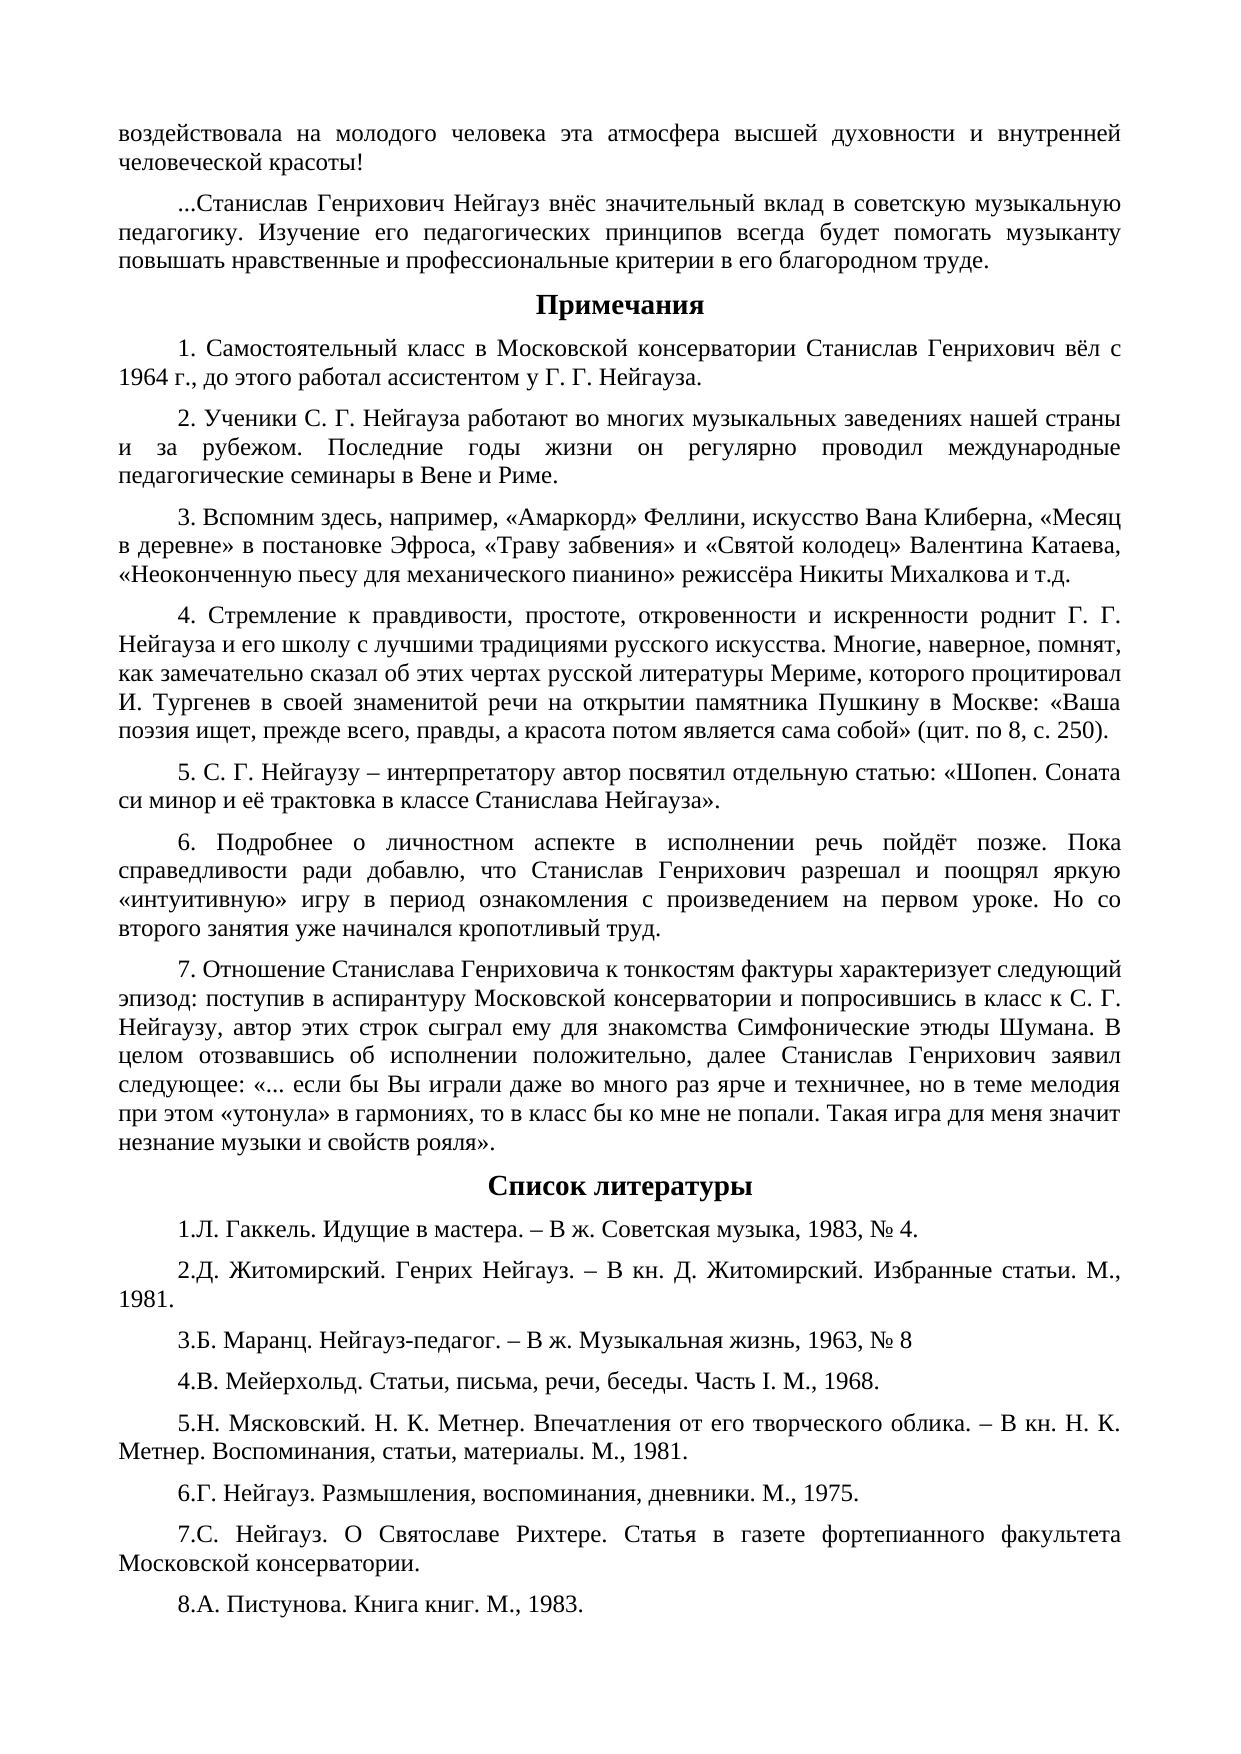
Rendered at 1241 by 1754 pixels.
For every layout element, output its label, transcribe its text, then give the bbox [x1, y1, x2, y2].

text 7. Отношение Станислава Генриховича к тонкостям фактуры характеризует следующий эпизод: поступив в аспирантуру Московской консерватории и попросившись в класс к С. Г. Нейгаузу, автор этих строк сыграл ему для знакомства Симфонические этюды Шумана. В целом отозвавшись об исполнении положительно, далее Станислав Генрихович заявил следующее: «... если бы Вы играли даже во много раз ярче и техничнее, но в теме мелодия при этом «утонула» в гармониях, то в класс бы ко мне не попали. Такая игра для меня значит незнание музыки и свойств рояля». [118, 954, 1122, 1155]
text Примечания [118, 287, 1122, 320]
text 8.А. Пистунова. Книга книг. М., 1983. [118, 1589, 1122, 1618]
text 5. С. Г. Нейгаузу – интерпретатору автор посвятил отдельную статью: «Шопен. Соната си минор и её трактовка в классе Станислава Нейгауза». [118, 757, 1122, 814]
text 4.В. Мейерхольд. Статьи, письма, речи, беседы. Часть I. М., 1968. [118, 1366, 1122, 1395]
text 4. Стремление к правдивости, простоте, откровенности и искренности роднит Г. Г. Нейгауза и его школу с лучшими традициями русского искусства. Многие, наверное, помнят, как замечательно сказал об этих чертах русской литературы Мериме, которого процитировал И. Тургенев в своей знаменитой речи на открытии памятника Пушкину в Москве: «Ваша поэзия ищет, прежде всего, правды, а красота потом является сама собой» (цит. по 8, с. 250). [118, 600, 1122, 744]
text 5.Н. Мясковский. Н. К. Метнер. Впечатления от его творческого облика. – В кн. Н. К. Метнер. Воспоминания, статьи, материалы. М., 1981. [118, 1408, 1122, 1465]
text 3. Вспомним здесь, например, «Амаркорд» Феллини, искусство Вана Клиберна, «Месяц в деревне» в постановке Эфроса, «Траву забвения» и «Святой колодец» Валентина Катаева, «Неоконченную пьесу для механического пианино» режиссёра Никиты Михалкова и т.д. [118, 502, 1122, 588]
text Список литературы [118, 1168, 1122, 1201]
text 7.С. Нейгауз. О Святославе Рихтере. Статья в газете фортепианного факультета Московской консерватории. [118, 1519, 1122, 1576]
text 1.Л. Гаккель. Идущие в мастера. – В ж. Советская музыка, 1983, № 4. [118, 1214, 1122, 1243]
text 6. Подробнее о личностном аспекте в исполнении речь пойдёт позже. Пока справедливости ради добавлю, что Станислав Генрихович разрешал и поощрял яркую «интуитивную» игру в период ознакомления с произведением на первом уроке. Но со второго занятия уже начинался кропотливый труд. [118, 827, 1122, 942]
text ...Станислав Генрихович Нейгауз внёс значительный вклад в советскую музыкальную педагогику. Изучение его педагогических принципов всегда будет помогать музыканту повышать нравственные и профессиональные критерии в его благородном труде. [118, 188, 1122, 274]
text 6.Г. Нейгауз. Размышления, воспоминания, дневники. М., 1975. [118, 1478, 1122, 1506]
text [118, 118, 1122, 176]
text 1. Самостоятельный класс в Московской консерватории Станислав Генрихович вёл с 1964 г., до этого работал ассистентом у Г. Г. Нейгауза. [118, 333, 1122, 390]
text 3.Б. Маранц. Нейгауз-педагог. – В ж. Музыкальная жизнь, 1963, № 8 [118, 1325, 1122, 1354]
text 2. Ученики С. Г. Нейгауза работают во многих музыкальных заведениях нашей страны и за рубежом. Последние годы жизни он регулярно проводил международные педагогические семинары в Вене и Риме. [118, 403, 1122, 489]
text 2.Д. Житомирский. Генрих Нейгауз. – В кн. Д. Житомирский. Избранные статьи. М., 1981. [118, 1255, 1122, 1313]
